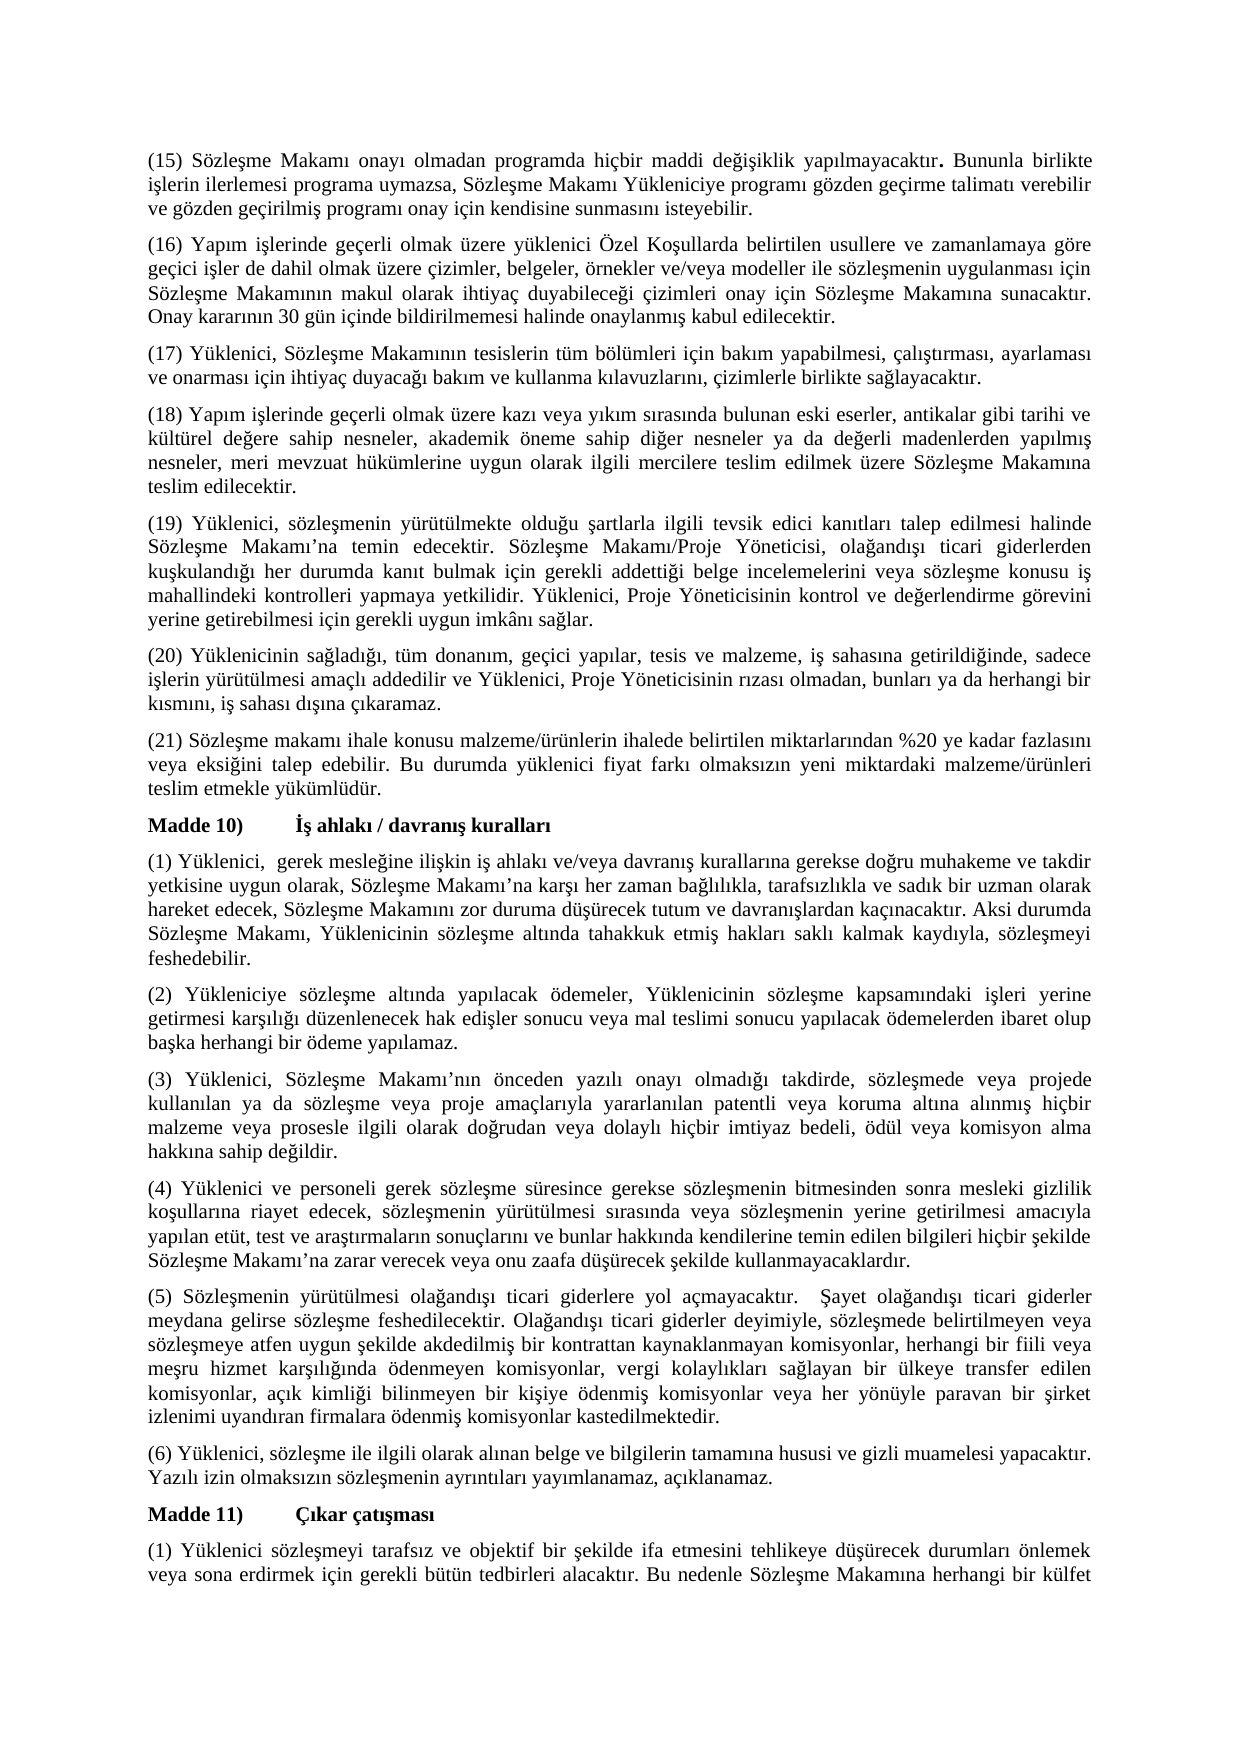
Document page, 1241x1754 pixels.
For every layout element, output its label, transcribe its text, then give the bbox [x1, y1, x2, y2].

text (18) Yapım işlerinde geçerli olmak üzere kazı veya yıkım sırasında bulunan eski eserler, antikalar gibi tarihi ve kültürel değere sahip nesneler, akademik öneme sahip diğer nesneler ya da değerli madenlerden yapılmış nesneler, meri mevzuat hükümlerine uygun olarak ilgili mercilere teslim edilmek üzere Sözleşme Makamına teslim edilecektir. [148, 402, 1093, 498]
text (19) Yüklenici, sözleşmenin yürütülmekte olduğu şartlarla ilgili tevsik edici kanıtları talep edilmesi halinde Sözleşme Makamı’na temin edecektir. Sözleşme Makamı/Proje Yöneticisi, olağandışı ticari giderlerden kuşkulandığı her durumda kanıt bulmak için gerekli addettiği belge incelemelerini veya sözleşme konusu iş mahallindeki kontrolleri yapmaya yetkilidir. Yüklenici, Proje Yöneticisinin kontrol ve değerlendirme görevini yerine getirebilmesi için gerekli uygun imkânı sağlar. [148, 510, 1093, 631]
text (16) Yapım işlerinde geçerli olmak üzere yüklenici Özel Koşullarda belirtilen usullere ve zamanlamaya göre geçici işler de dahil olmak üzere çizimler, belgeler, örnekler ve/veya modeller ile sözleşmenin uygulanması için Sözleşme Makamının makul olarak ihtiyaç duyabileceği çizimleri onay için Sözleşme Makamına sunacaktır. Onay kararının 30 gün içinde bildirilmemesi halinde onaylanmış kabul edilecektir. [148, 232, 1093, 328]
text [148, 1538, 1093, 1586]
text (15) Sözleşme Makamı onayı olmadan programda hiçbir maddi değişiklik yapılmayacaktır. Bununla birlikte işlerin ilerlemesi programa uymazsa, Sözleşme Makamı Yükleniciye programı gözden geçirme talimatı verebilir ve gözden geçirilmiş programı onay için kendisine sunmasını isteyebilir. [148, 148, 1093, 220]
text (20) Yüklenicinin sağladığı, tüm donanım, geçici yapılar, tesis ve malzeme, iş sahasına getirildiğinde, sadece işlerin yürütülmesi amaçlı addedilir ve Yüklenici, Proje Yöneticisinin rızası olmadan, bunları ya da herhangi bir kısmını, iş sahası dışına çıkaramaz. [148, 643, 1093, 715]
text (2) Yükleniciye sözleşme altında yapılacak ödemeler, Yüklenicinin sözleşme kapsamındaki işleri yerine getirmesi karşılığı düzenlenecek hak edişler sonucu veya mal teslimi sonucu yapılacak ödemelerden ibaret olup başka herhangi bir ödeme yapılamaz. [148, 982, 1093, 1054]
list Çıkar çatışması [148, 1502, 1093, 1526]
text (21) Sözleşme makamı ihale konusu malzeme/ürünlerin ihalede belirtilen miktarlarından %20 ye kadar fazlasını veya eksiğini talep edebilir. Bu durumda yüklenici fiyat farkı olmaksızın yeni miktardaki malzeme/ürünleri teslim etmekle yükümlüdür. [148, 728, 1093, 800]
text (3) Yüklenici, Sözleşme Makamı’nın önceden yazılı onayı olmadığı takdirde, sözleşmede veya projede kullanılan ya da sözleşme veya proje amaçlarıyla yararlanılan patentli veya koruma altına alınmış hiçbir malzeme veya prosesle ilgili olarak doğrudan veya dolaylı hiçbir imtiyaz bedeli, ödül veya komisyon alma hakkına sahip değildir. [148, 1067, 1093, 1163]
text (17) Yüklenici, Sözleşme Makamının tesislerin tüm bölümleri için bakım yapabilmesi, çalıştırması, ayarlaması ve onarması için ihtiyaç duyacağı bakım ve kullanma kılavuzlarını, çizimlerle birlikte sağlayacaktır. [148, 341, 1093, 389]
list İş ahlakı / davranış kuralları [148, 813, 1093, 837]
text (4) Yüklenici ve personeli gerek sözleşme süresince gerekse sözleşmenin bitmesinden sonra mesleki gizlilik koşullarına riayet edecek, sözleşmenin yürütülmesi sırasında veya sözleşmenin yerine getirilmesi amacıyla yapılan etüt, test ve araştırmaların sonuçlarını ve bunlar hakkında kendilerine temin edilen bilgileri hiçbir şekilde Sözleşme Makamı’na zarar verecek veya onu zaafa düşürecek şekilde kullanmayacaklardır. [148, 1175, 1093, 1272]
text (6) Yüklenici, sözleşme ile ilgili olarak alınan belge ve bilgilerin tamamına hususi ve gizli muamelesi yapacaktır. Yazılı izin olmaksızın sözleşmenin ayrıntıları yayımlanamaz, açıklanamaz. [148, 1441, 1093, 1489]
text (5) Sözleşmenin yürütülmesi olağandışı ticari giderlere yol açmayacaktır. Şayet olağandışı ticari giderler meydana gelirse sözleşme feshedilecektir. Olağandışı ticari giderler deyimiyle, sözleşmede belirtilmeyen veya sözleşmeye atfen uygun şekilde akdedilmiş bir kontrattan kaynaklanmayan komisyonlar, herhangi bir fiili veya meşru hizmet karşılığında ödenmeyen komisyonlar, vergi kolaylıkları sağlayan bir ülkeye transfer edilen komisyonlar, açık kimliği bilinmeyen bir kişiye ödenmiş komisyonlar veya her yönüyle paravan bir şirket izlenimi uyandıran firmalara ödenmiş komisyonlar kastedilmektedir. [148, 1284, 1093, 1428]
text (1) Yüklenici, gerek mesleğine ilişkin iş ahlakı ve/veya davranış kurallarına gerekse doğru muhakeme ve takdir yetkisine uygun olarak, Sözleşme Makamı’na karşı her zaman bağlılıkla, tarafsızlıkla ve sadık bir uzman olarak hareket edecek, Sözleşme Makamını zor duruma düşürecek tutum ve davranışlardan kaçınacaktır. Aksi durumda Sözleşme Makamı, Yüklenicinin sözleşme altında tahakkuk etmiş hakları saklı kalmak kaydıyla, sözleşmeyi feshedebilir. [148, 849, 1093, 969]
